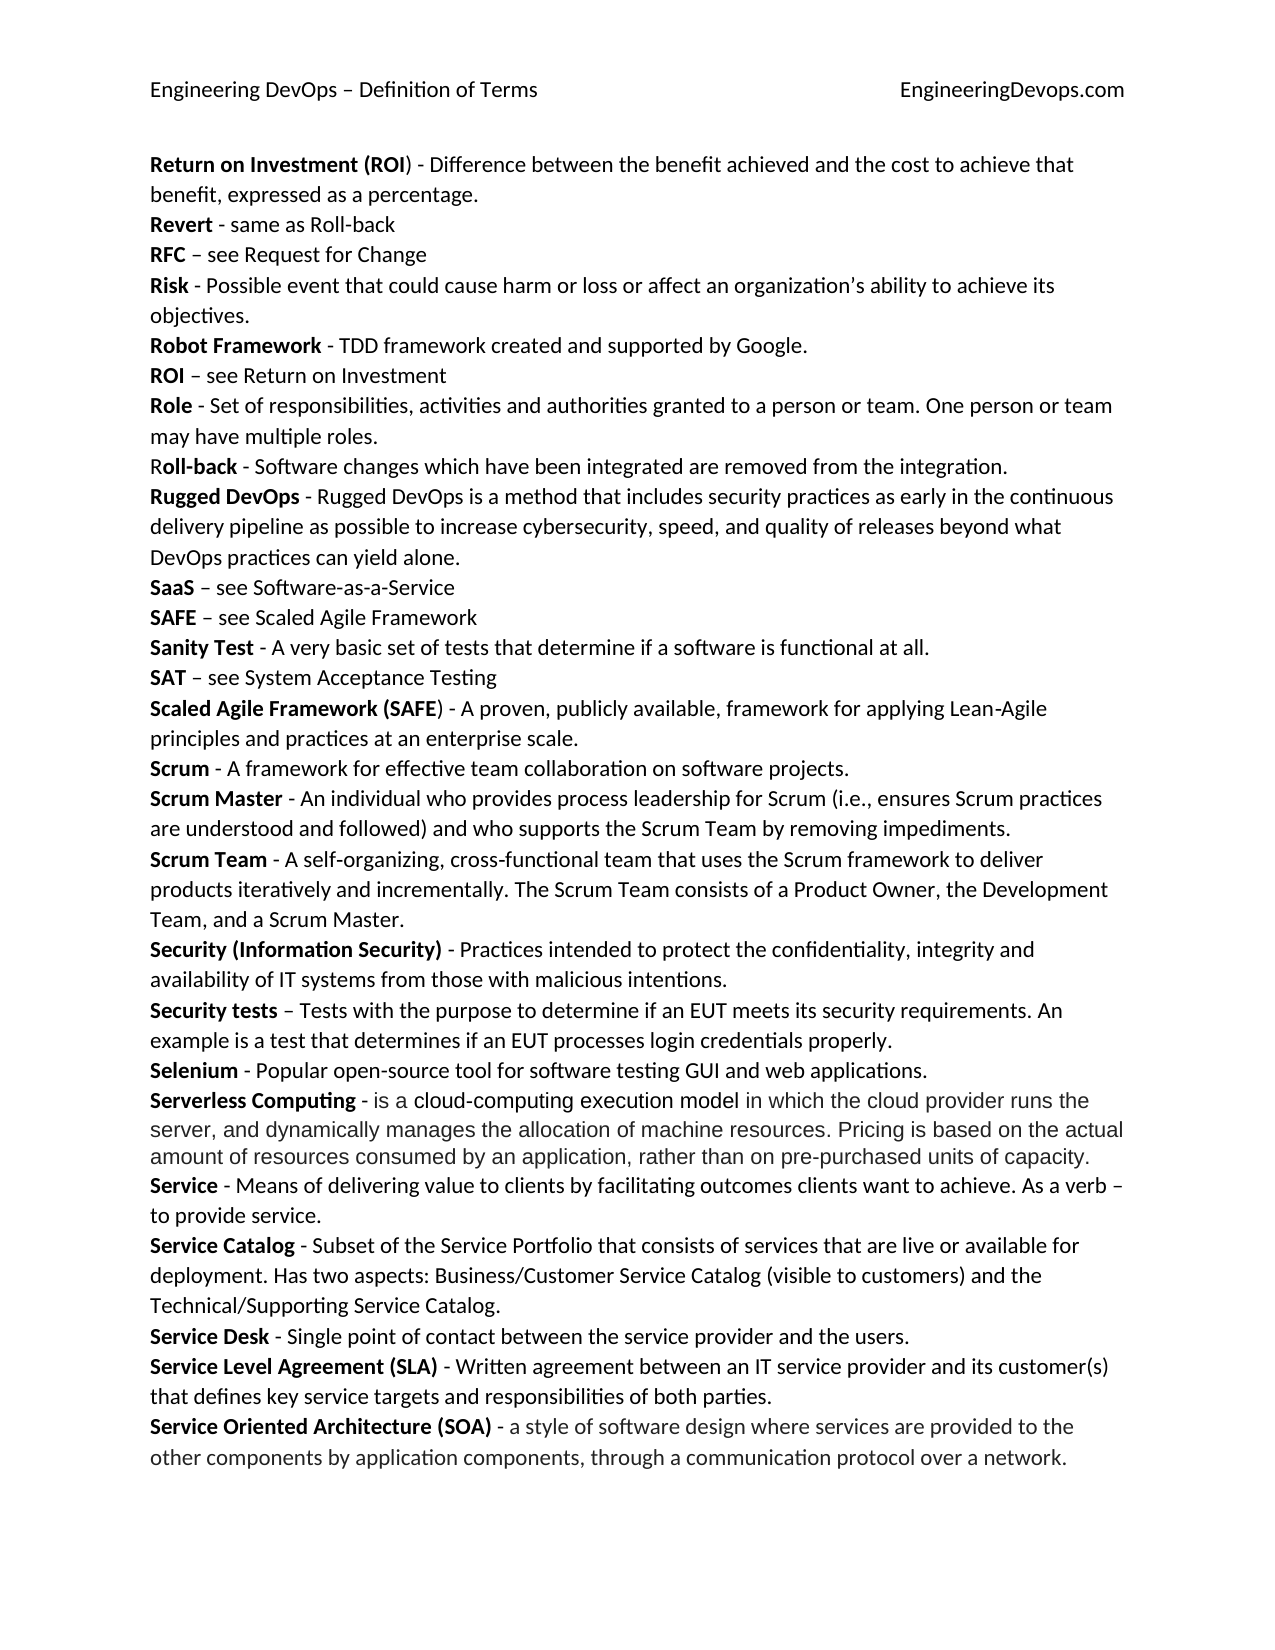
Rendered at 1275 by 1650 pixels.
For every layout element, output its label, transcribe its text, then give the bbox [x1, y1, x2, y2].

text Revert - same as Roll-back [150, 210, 1125, 238]
text Role - Set of responsibilities, activities and authorities granted to a person or team. One person or team may have multiple roles. [150, 392, 1125, 450]
text SaaS – see Software-as-a-Service [150, 573, 1125, 601]
text Service Desk - Single point of contact between the service provider and the users. [150, 1322, 1125, 1350]
text Service Catalog - Subset of the Service Portfolio that consists of services that are live or available for deployment. Has two aspects: Business/Customer Service Catalog (visible to customers) and the Technical/Supporting Service Catalog. [150, 1231, 1125, 1320]
text Sanity Test - A very basic set of tests that determine if a software is functional at all. [150, 633, 1125, 661]
text SAFE – see Scaled Agile Framework [150, 603, 1125, 631]
text Service - Means of delivering value to clients by facilitating outcomes clients want to achieve. As a verb – to provide service. [150, 1171, 1125, 1229]
text Security tests – Tests with the purpose to determine if an EUT meets its security requirements. An example is a test that determines if an EUT processes login credentials properly. [150, 996, 1125, 1054]
text Risk - Possible event that could cause harm or loss or affect an organization’s ability to achieve its objectives. [150, 271, 1125, 329]
text Selenium - Popular open-source tool for software testing GUI and web applications. [150, 1056, 1125, 1084]
text Robot Framework - TDD framework created and supported by Google. [150, 331, 1125, 359]
text Roll-back - Software changes which have been integrated are removed from the integration. [150, 452, 1125, 480]
text Scrum - A framework for effective team collaboration on software projects. [150, 754, 1125, 782]
text Scrum Master - An individual who provides process leadership for Scrum (i.e., ensures Scrum practices are understood and followed) and who supports the Scrum Team by removing impediments. [150, 784, 1125, 843]
text SAT – see System Acceptance Testing [150, 663, 1125, 692]
text RFC – see Request for Change [150, 241, 1125, 269]
text ROI – see Return on Investment [150, 361, 1125, 389]
text Service Oriented Architecture (SOA) - a style of software design where services are provided to the other components by application components, through a communication protocol over a network. [150, 1412, 1125, 1471]
text Service Level Agreement (SLA) - Written agreement between an IT service provider and its customer(s) that defines key service targets and responsibilities of both parties. [150, 1352, 1125, 1410]
text Security (Information Security) - Practices intended to protect the confidentiality, integrity and availability of IT systems from those with malicious intentions. [150, 935, 1125, 994]
text Rugged DevOps - Rugged DevOps is a method that includes security practices as early in the continuous delivery pipeline as possible to increase cybersecurity, speed, and quality of releases beyond what DevOps practices can yield alone. [150, 482, 1125, 571]
text Scrum Team - A self‐organizing, cross‐functional team that uses the Scrum framework to deliver products iteratively and incrementally. The Scrum Team consists of a Product Owner, the Development Team, and a Scrum Master. [150, 845, 1125, 933]
text Return on Investment (ROI) - Difference between the benefit achieved and the cost to achieve that benefit, expressed as a percentage. [150, 150, 1125, 208]
text Serverless Computing - is a cloud-computing execution model in which the cloud provider runs the server, and dynamically manages the allocation of machine resources. Pricing is based on the actual amount of resources consumed by an application, rather than on pre-purchased units of capacity. [150, 1086, 1125, 1169]
text Scaled Agile Framework (SAFE) - A proven, publicly available, framework for applying Lean‐Agile principles and practices at an enterprise scale. [150, 694, 1125, 752]
